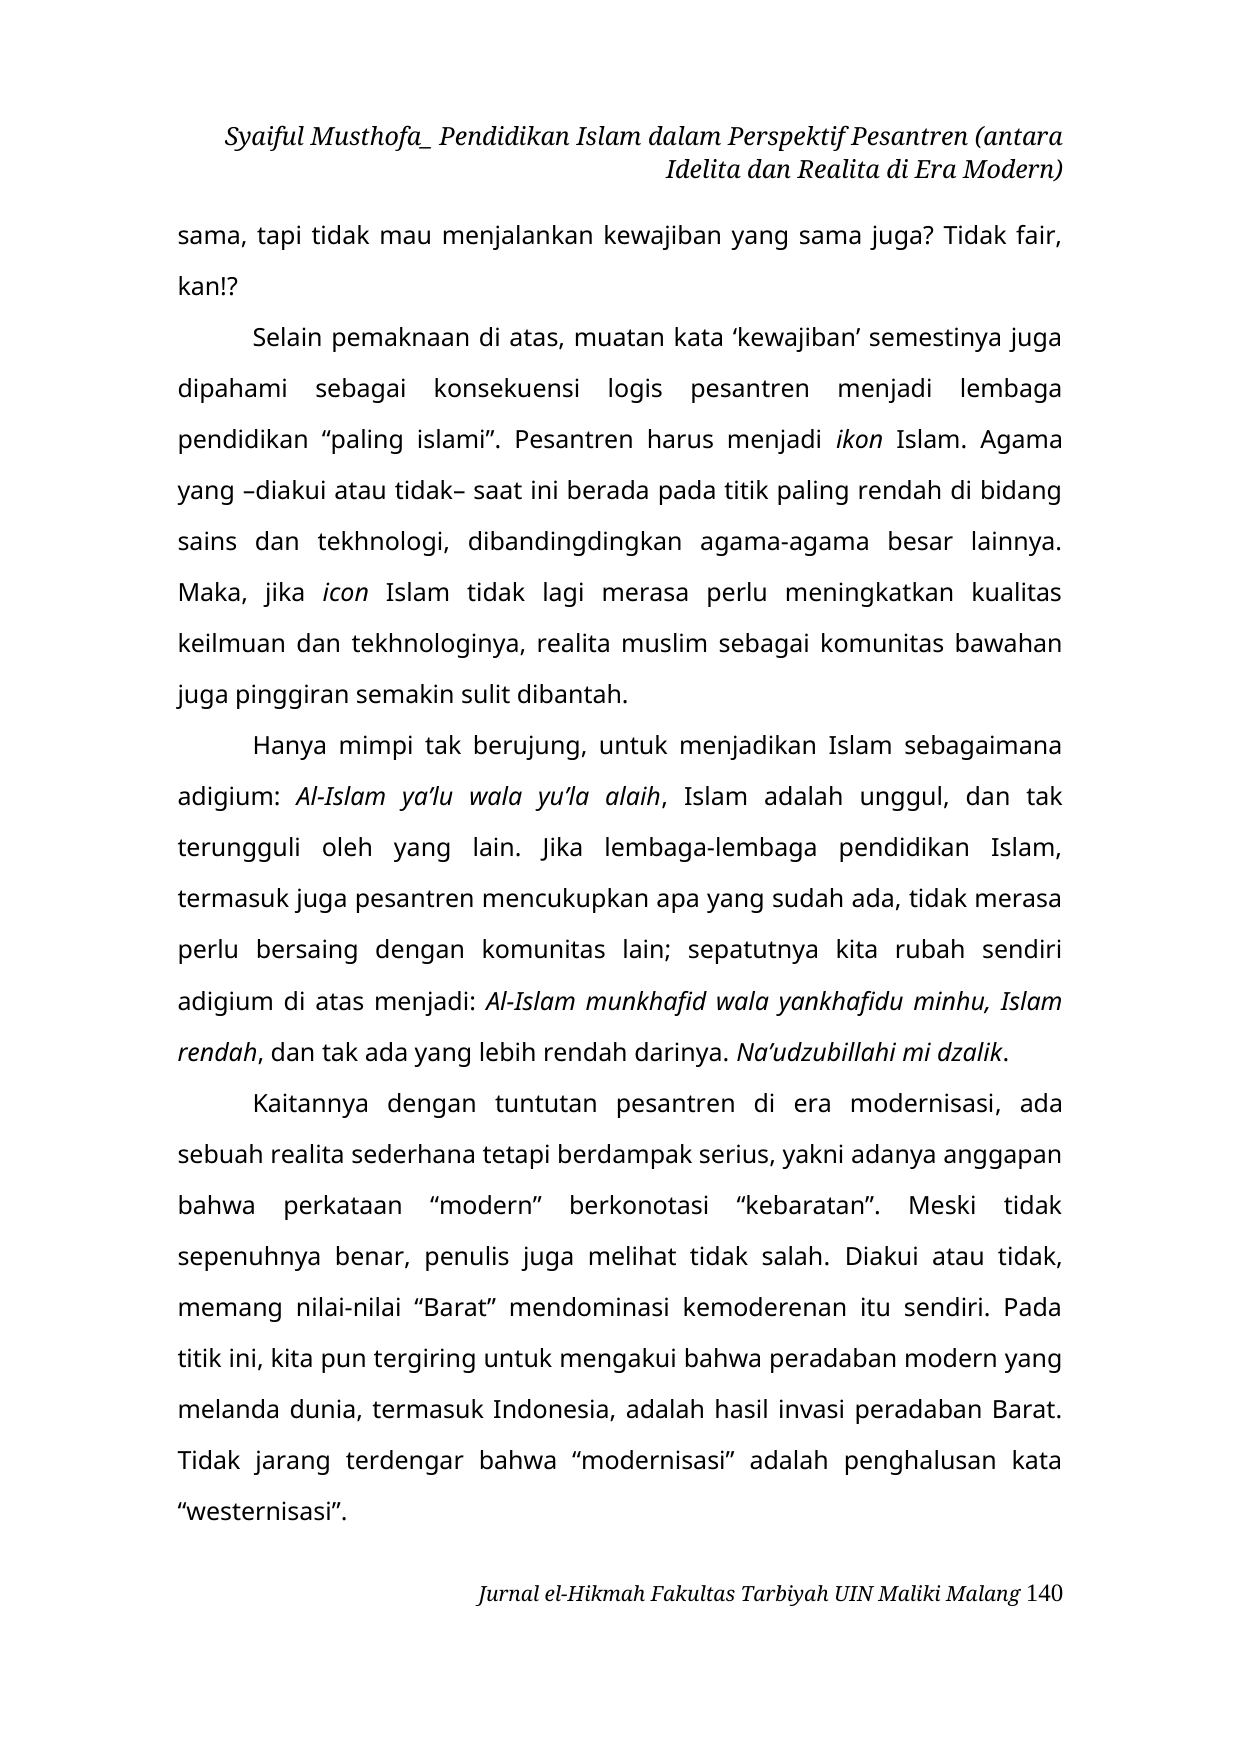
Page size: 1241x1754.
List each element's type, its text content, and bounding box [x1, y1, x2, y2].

text Hanya mimpi tak berujung, untuk menjadikan Islam sebagaimana adigium: Al-Islam ya’lu wala yu’la alaih, Islam adalah unggul, dan tak terungguli oleh yang lain. Jika lembaga-lembaga pendidikan Islam, termasuk juga pesantren mencukupkan apa yang sudah ada, tidak merasa perlu bersaing dengan komunitas lain; sepatutnya kita rubah sendiri adigium di atas menjadi: Al-Islam munkhafid wala yankhafidu minhu, Islam rendah, dan tak ada yang lebih rendah darinya. Na’udzubillahi mi dzalik. [177, 728, 1063, 1068]
text Kaitannya dengan tuntutan pesantren di era modernisasi, ada sebuah realita sederhana tetapi berdampak serius, yakni adanya anggapan bahwa perkataan “modern” berkonotasi “kebaratan”. Meski tidak sepenuhnya benar, penulis juga melihat tidak salah. Diakui atau tidak, memang nilai-nilai “Barat” mendominasi kemoderenan itu sendiri. Pada titik ini, kita pun tergiring untuk mengakui bahwa peradaban modern yang melanda dunia, termasuk Indonesia, adalah hasil invasi peradaban Barat. Tidak jarang terdengar bahwa “modernisasi” adalah penghalusan kata “westernisasi”. [177, 1085, 1063, 1528]
text Selain pemaknaan di atas, muatan kata ‘kewajiban’ semestinya juga dipahami sebagai konsekuensi logis pesantren menjadi lembaga pendidikan “paling islami”. Pesantren harus menjadi ikon Islam. Agama yang –diakui atau tidak– saat ini berada pada titik paling rendah di bidang sains dan tekhnologi, dibandingdingkan agama-agama besar lainnya. Maka, jika icon Islam tidak lagi merasa perlu meningkatkan kualitas keilmuan dan tekhnologinya, realita muslim sebagai komunitas bawahan juga pinggiran semakin sulit dibantah. [177, 319, 1063, 711]
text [177, 217, 1063, 303]
